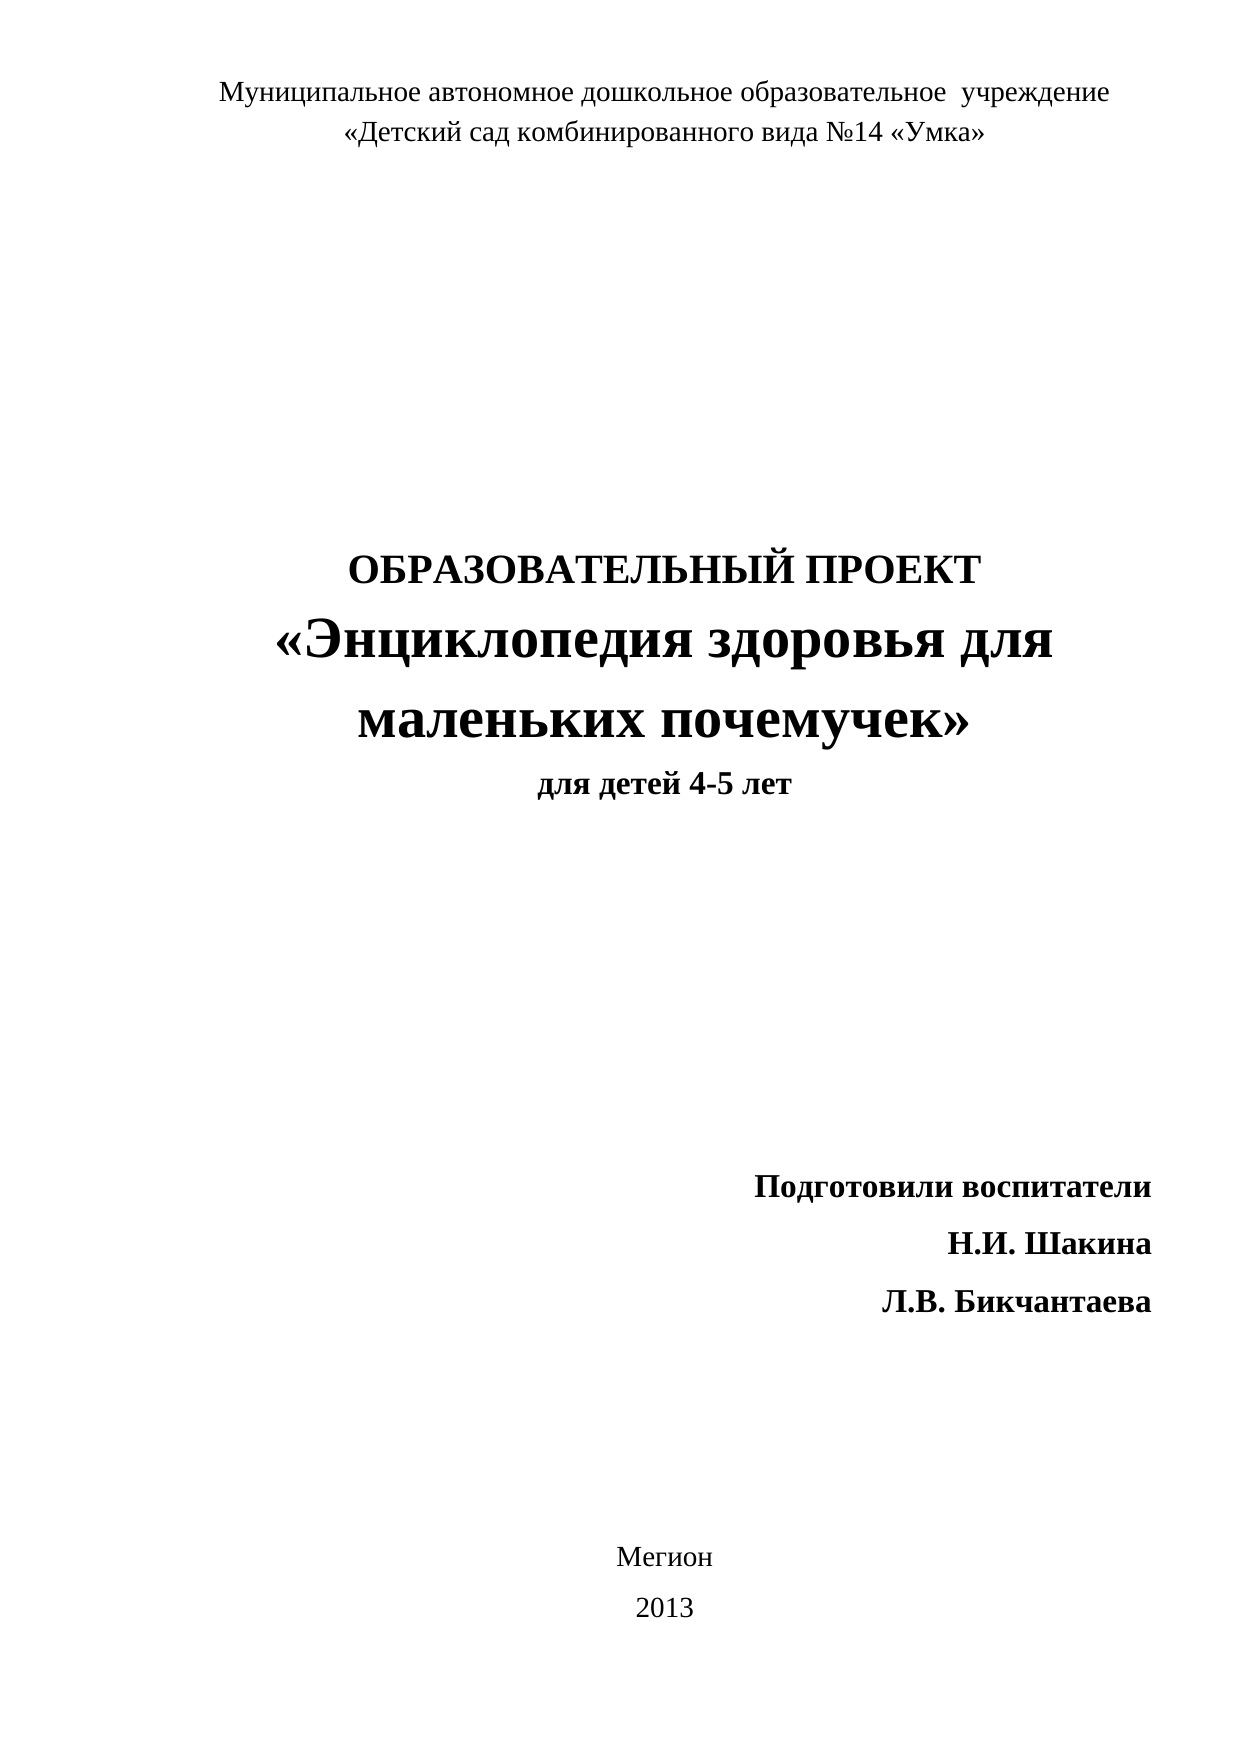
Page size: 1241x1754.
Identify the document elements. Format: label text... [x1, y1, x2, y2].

text Н.И. Шакина [177, 1223, 1152, 1262]
text «Энциклопедия здоровья для маленьких почемучек» [177, 602, 1152, 750]
text Подготовили воспитатели [177, 1166, 1152, 1204]
text «Детский сад комбинированного вида №14 «Умка» [177, 114, 1152, 148]
text 2013 [177, 1590, 1152, 1623]
text Муниципальное автономное дошкольное образовательное учреждение [177, 74, 1152, 107]
text Мегион [177, 1539, 1152, 1573]
text ОБРАЗОВАТЕЛЬНЫЙ ПРОЕКТ [177, 545, 1152, 593]
text для детей 4-5 лет [177, 763, 1152, 802]
text Л.В. Бикчантаева [177, 1281, 1152, 1319]
